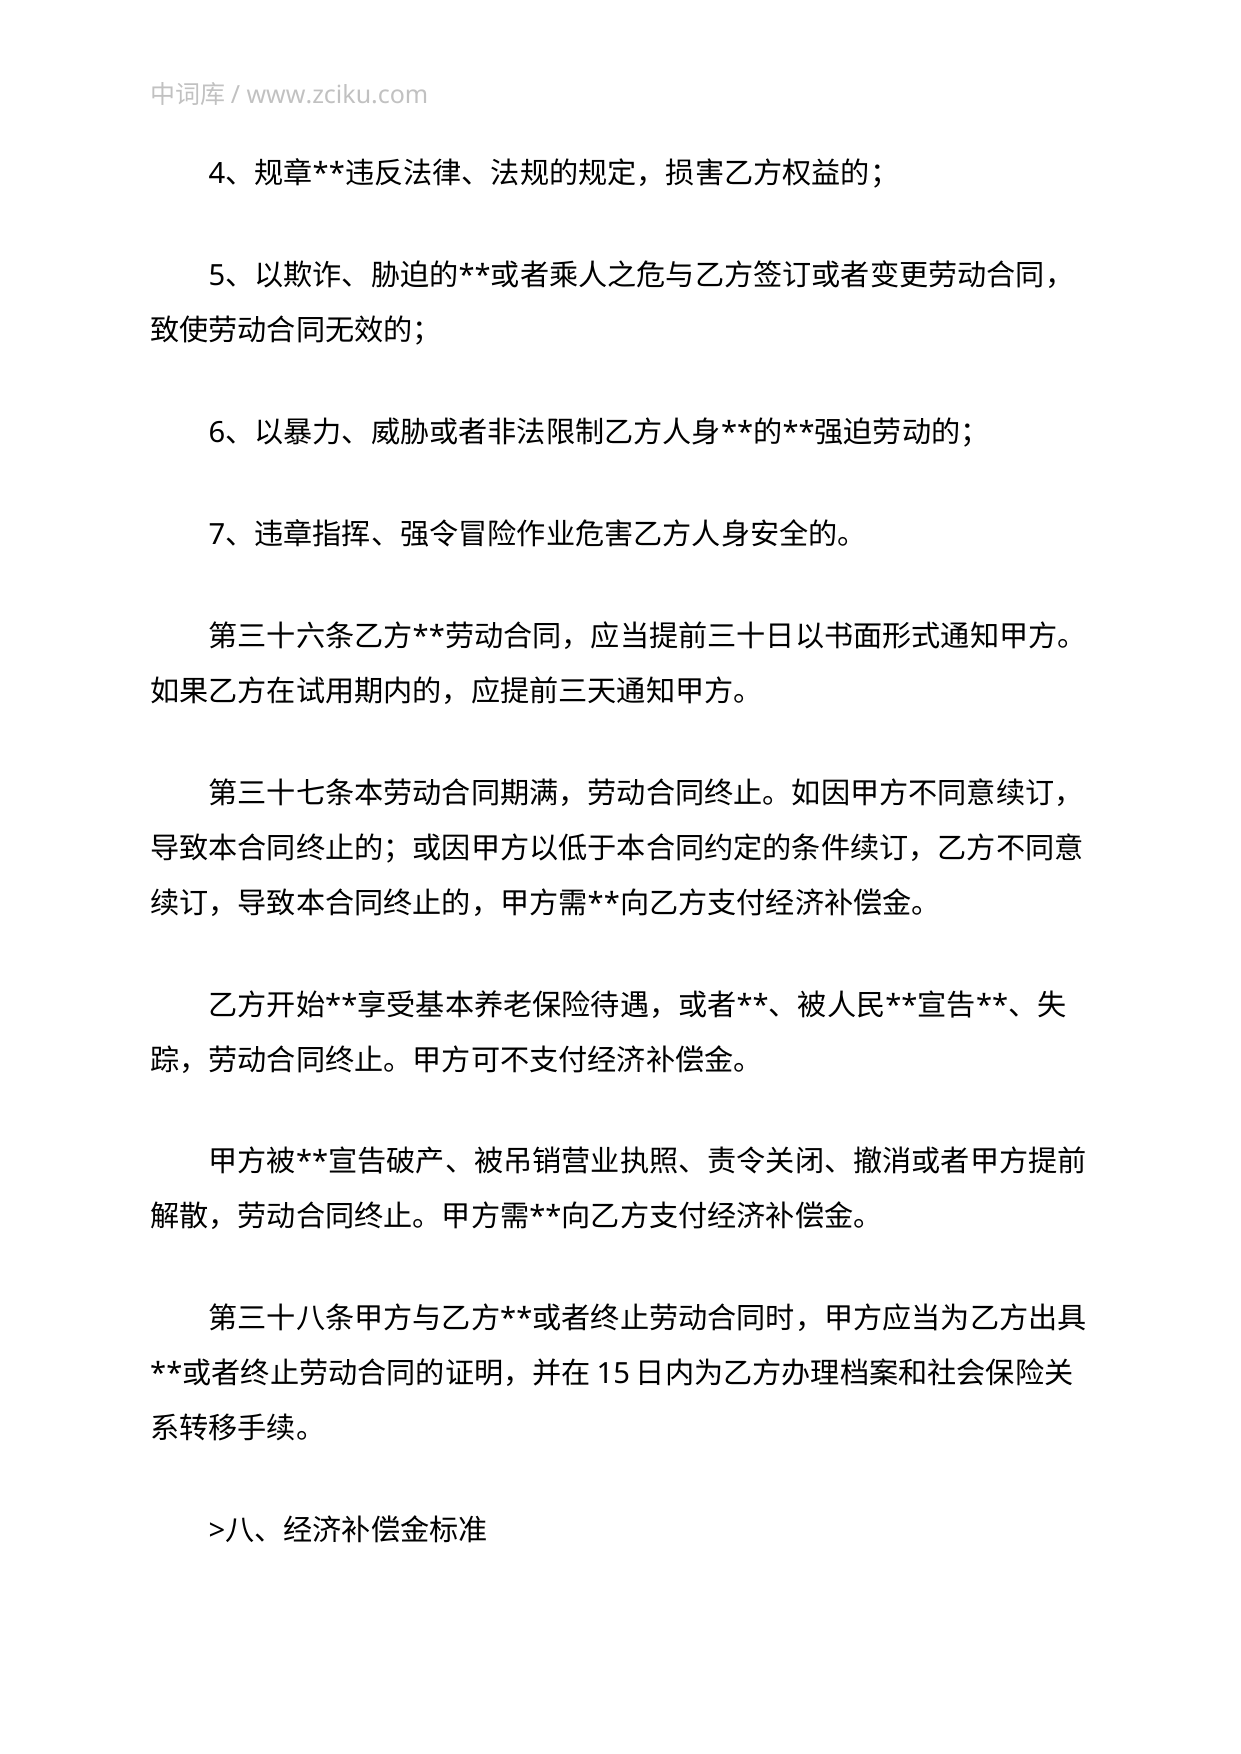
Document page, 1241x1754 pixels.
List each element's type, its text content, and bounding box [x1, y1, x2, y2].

text 第三十六条乙方**劳动合同，应当提前三十日以书面形式通知甲方。如果乙方在试用期内的，应提前三天通知甲方。 [150, 613, 1090, 710]
text 4、规章**违反法律、法规的规定，损害乙方权益的； [150, 150, 1090, 192]
text 第三十七条本劳动合同期满，劳动合同终止。如因甲方不同意续订，导致本合同终止的；或因甲方以低于本合同约定的条件续订，乙方不同意续订，导致本合同终止的，甲方需**向乙方支付经济补偿金。 [150, 769, 1090, 922]
text 6、以暴力、威胁或者非法限制乙方人身**的**强迫劳动的； [150, 409, 1090, 451]
text 第三十八条甲方与乙方**或者终止劳动合同时，甲方应当为乙方出具**或者终止劳动合同的证明，并在15日内为乙方办理档案和社会保险关系转移手续。 [150, 1295, 1090, 1447]
text >八、经济补偿金标准 [150, 1507, 1090, 1549]
text 7、违章指挥、强令冒险作业危害乙方人身安全的。 [150, 511, 1090, 553]
text 乙方开始**享受基本养老保险待遇，或者**、被人民**宣告**、失踪，劳动合同终止。甲方可不支付经济补偿金。 [150, 981, 1090, 1078]
text 5、以欺诈、胁迫的**或者乘人之危与乙方签订或者变更劳动合同，致使劳动合同无效的； [150, 252, 1090, 349]
text 甲方被**宣告破产、被吊销营业执照、责令关闭、撤消或者甲方提前解散，劳动合同终止。甲方需**向乙方支付经济补偿金。 [150, 1138, 1090, 1235]
